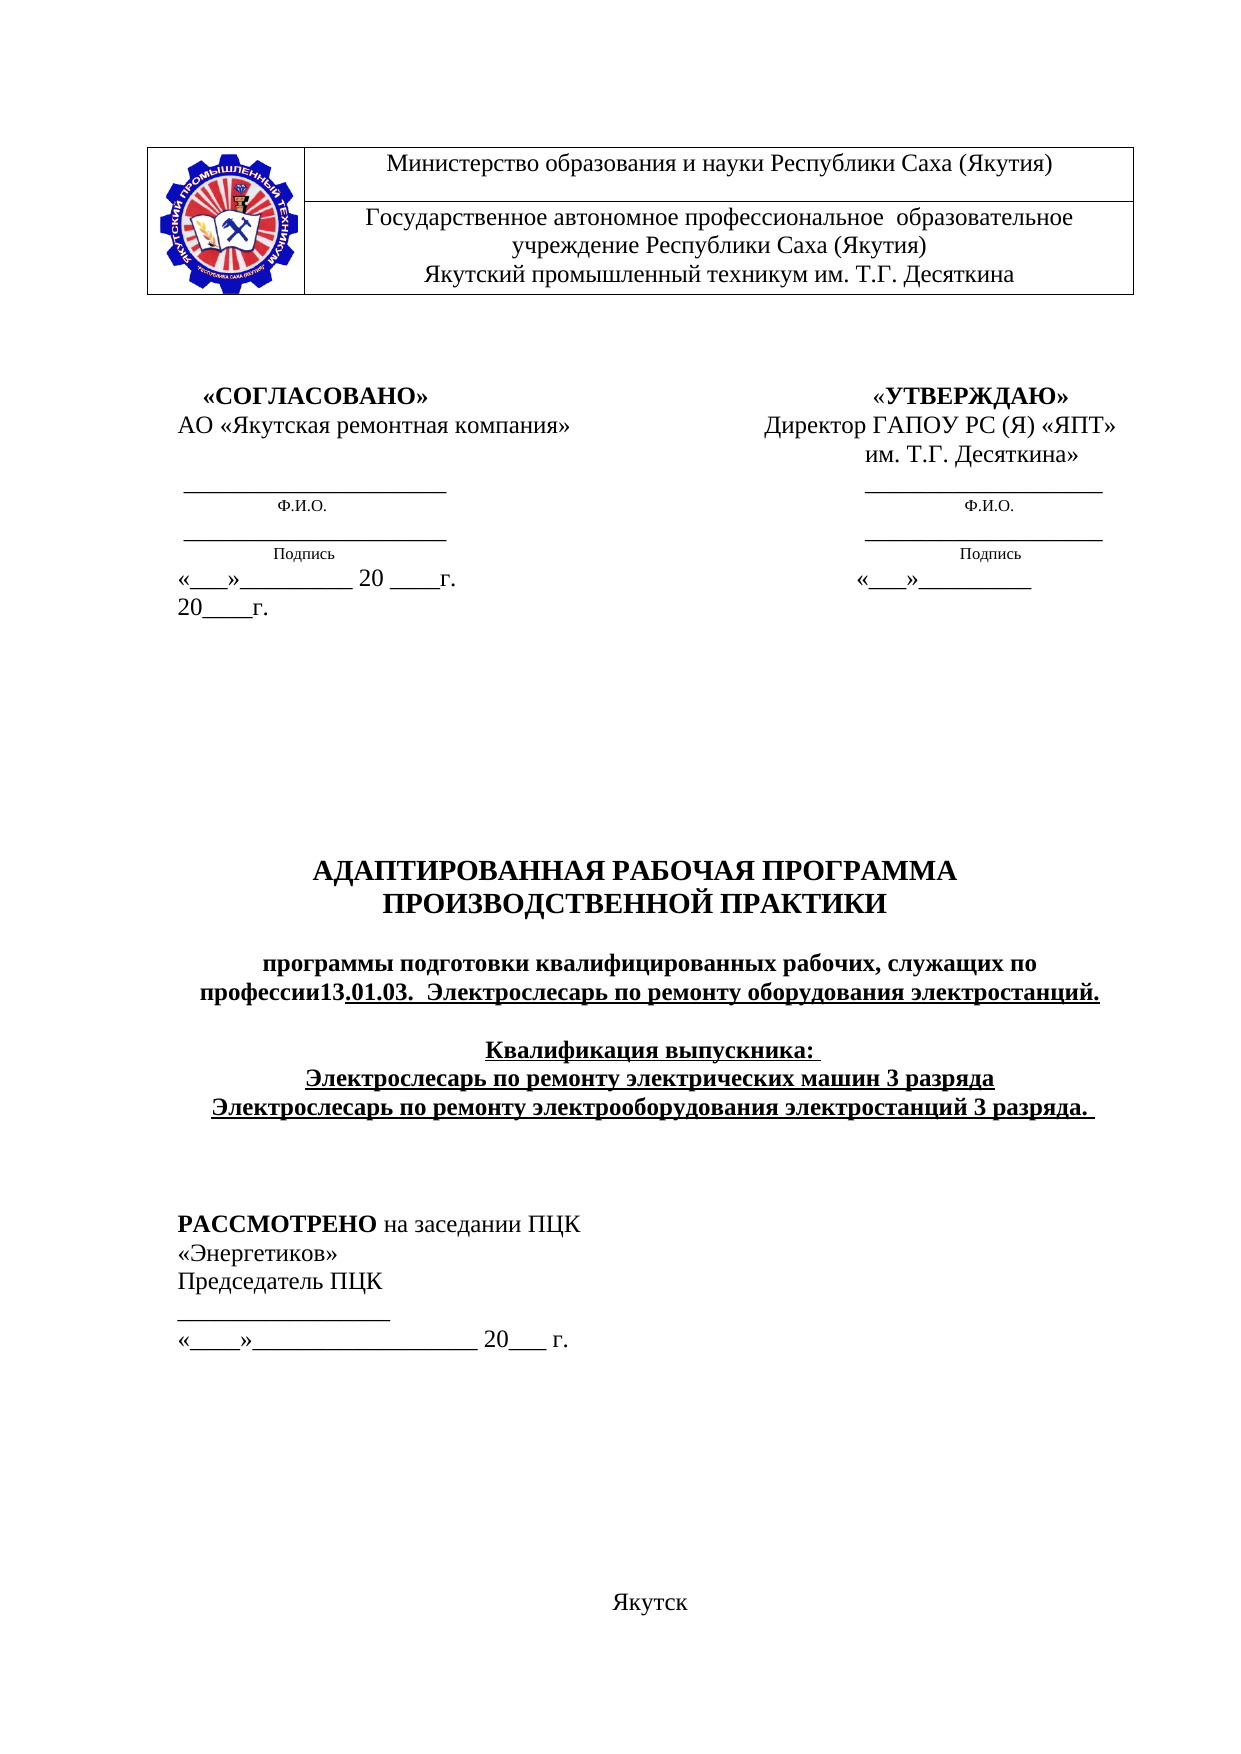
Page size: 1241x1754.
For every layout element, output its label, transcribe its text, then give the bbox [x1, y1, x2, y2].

text «____»__________________ 20___ г. [177, 1324, 1122, 1353]
text Электрослесарь по ремонту электрооборудования электростанций 3 разряда. [177, 1092, 1122, 1121]
text «СОГЛАСОВАНО» «УТВЕРЖДАЮ» [177, 381, 1122, 410]
text Подпись Подпись [177, 544, 1122, 563]
text им. Т.Г. Десяткина» [177, 439, 1122, 467]
text _________________ [177, 1295, 1122, 1324]
text «___»_________ 20 ____г. «___»_________ 20____г. [177, 563, 1122, 621]
text Председатель ПЦК [177, 1266, 1122, 1295]
table_cell Государственное автономное профессиональное образовательное учреждение Республики Саха (Якутия) Якутский промышленный техникум им. Т.Г. Десяткина [305, 202, 1133, 294]
text _____________________ ___________________ [177, 467, 1122, 496]
text РАССМОТРЕНО на заседании ПЦК [177, 1209, 1122, 1238]
text _____________________ ___________________ [177, 515, 1122, 544]
text Ф.И.О. Ф.И.О. [177, 496, 1122, 515]
text АДАПТИРОВАННАЯ РАБОЧАЯ ПРОГРАММА ПРОИЗВОДСТВЕННОЙ ПРАКТИКИ [148, 853, 1122, 920]
text АО «Якутская ремонтная компания» Директор ГАПОУ РС (Я) «ЯПТ» [177, 410, 1122, 439]
picture [160, 154, 298, 294]
table_header [148, 148, 304, 294]
text Якутск [177, 1587, 1122, 1616]
text Электрослесарь по ремонту электрических машин 3 разряда [177, 1063, 1122, 1092]
text Квалификация выпускника: [177, 1035, 1122, 1063]
text программы подготовки квалифицированных рабочих, служащих по профессии13.01.03. Электрослесарь по ремонту оборудования электростанций. [177, 948, 1122, 1006]
table_header Министерство образования и науки Республики Саха (Якутия) [305, 148, 1133, 201]
text «Энергетиков» [177, 1238, 1122, 1266]
